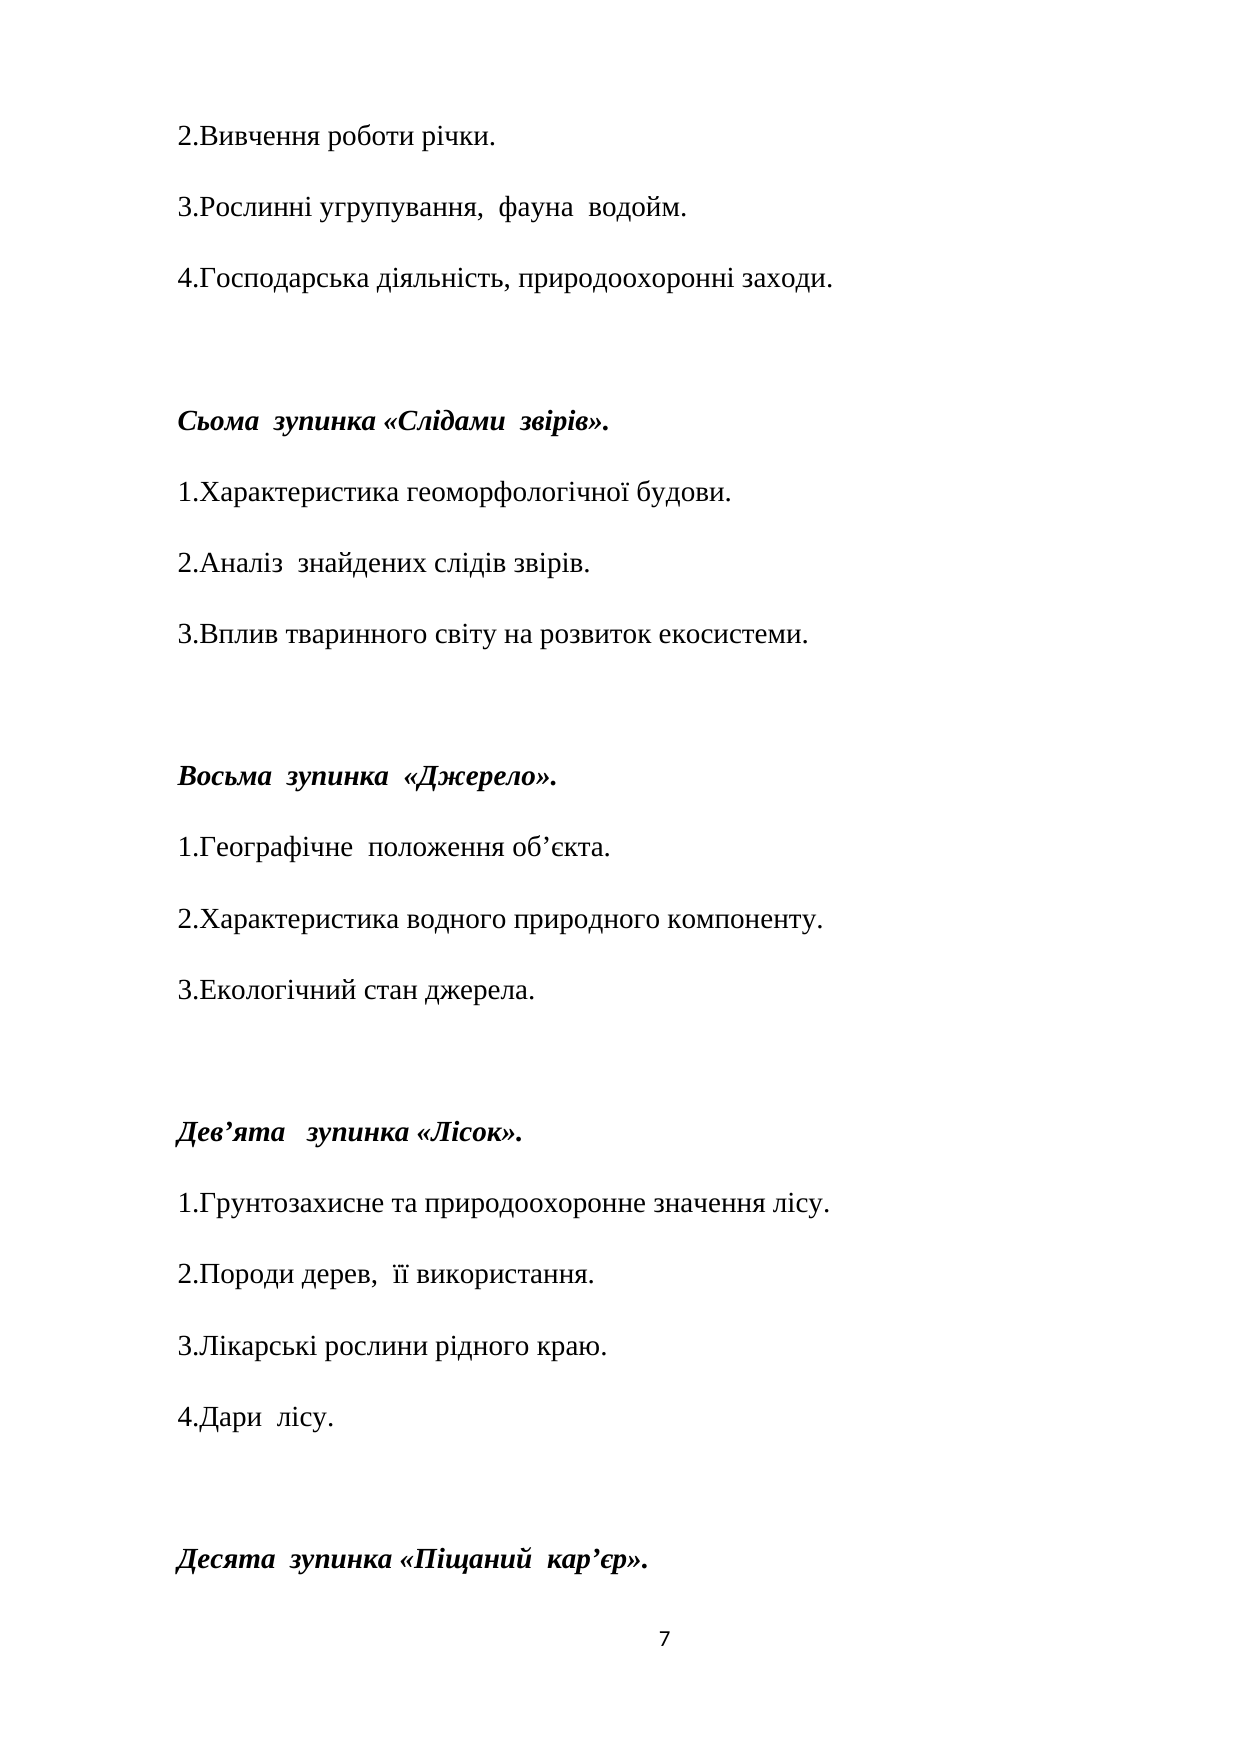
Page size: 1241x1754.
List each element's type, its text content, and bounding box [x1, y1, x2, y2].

text 3.Екологічний стан джерела. [177, 972, 1152, 1005]
text 1.Географічне положення об’єкта. [177, 829, 1152, 863]
text Десята зупинка «Піщаний кар’єр». [177, 1541, 1152, 1574]
text 2.Характеристика водного природного компоненту. [177, 901, 1152, 934]
text 1.Грунтозахисне та природоохоронне значення лісу. [177, 1185, 1152, 1219]
text 2.Аналіз знайдених слідів звірів. [177, 545, 1152, 578]
text 1.Характеристика геоморфологічної будови. [177, 474, 1152, 507]
text 3.Вплив тваринного світу на розвиток екосистеми. [177, 616, 1152, 650]
text 4.Дари лісу. [177, 1399, 1152, 1432]
text 4.Господарська діяльність, природоохоронні заходи. [177, 260, 1152, 294]
text 2.Породи дерев, її використання. [177, 1256, 1152, 1290]
text 2.Вивчення роботи річки. [177, 118, 1152, 152]
text Сьома зупинка «Слідами звірів». [177, 403, 1152, 436]
text 3.Лікарські рослини рідного краю. [177, 1328, 1152, 1361]
text Восьма зупинка «Джерело». [177, 758, 1152, 792]
text Дев’ята зупинка «Лісок». [177, 1114, 1152, 1148]
text 3.Рослинні угрупування, фауна водойм. [177, 189, 1152, 223]
